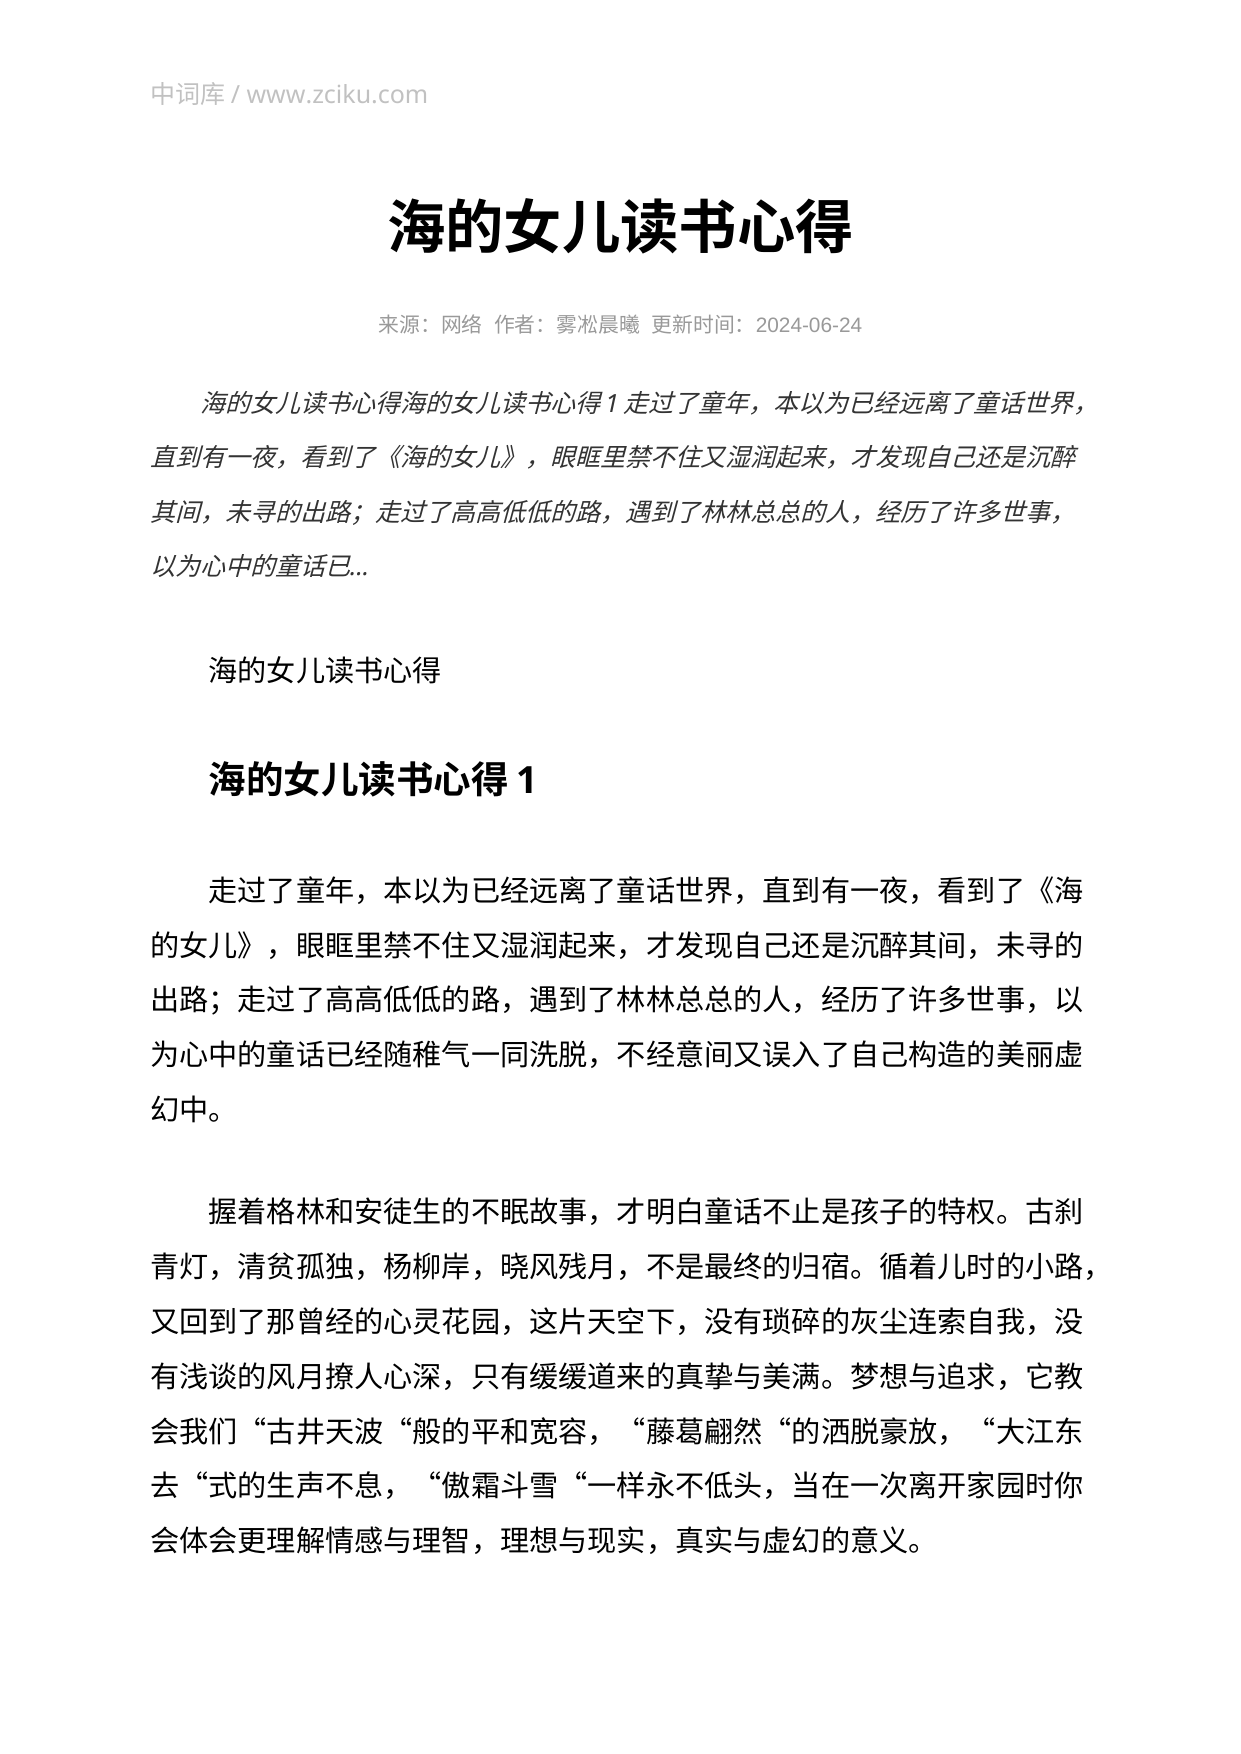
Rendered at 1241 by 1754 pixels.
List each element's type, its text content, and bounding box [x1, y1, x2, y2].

text 握着格林和安徒生的不眠故事，才明白童话不止是孩子的特权。古刹青灯，清贫孤独，杨柳岸，晓风残月，不是最终的归宿。循着儿时的小路，又回到了那曾经的心灵花园，这片天空下，没有琐碎的灰尘连索自我，没有浅谈的风月撩人心深，只有缓缓道来的真挚与美满。梦想与追求，它教会我们“古井天波“般的平和宽容，“藤葛翩然“的洒脱豪放，“大江东去“式的生声不息，“傲霜斗雪“一样永不低头，当在一次离开家园时你会体会更理解情感与理智，理想与现实，真实与虚幻的意义。 [150, 1188, 1090, 1560]
text 来源：网络 作者：雾凇晨曦 更新时间：2024-06-24 [150, 313, 1090, 337]
text 海的女儿读书心得海的女儿读书心得1走过了童年，本以为已经远离了童话世界，直到有一夜，看到了《海的女儿》，眼眶里禁不住又湿润起来，才发现自己还是沉醉其间，未寻的出路；走过了高高低低的路，遇到了林林总总的人，经历了许多世事，以为心中的童话已... [150, 383, 1090, 583]
text 海的女儿读书心得 [150, 648, 1090, 690]
text 走过了童年，本以为已经远离了童话世界，直到有一夜，看到了《海的女儿》，眼眶里禁不住又湿润起来，才发现自己还是沉醉其间，未寻的出路；走过了高高低低的路，遇到了林林总总的人，经历了许多世事，以为心中的童话已经随稚气一同洗脱，不经意间又误入了自己构造的美丽虚幻中。 [150, 867, 1090, 1129]
text 海的女儿读书心得1 [150, 749, 1090, 804]
subtitle 海的女儿读书心得 [150, 181, 1090, 266]
